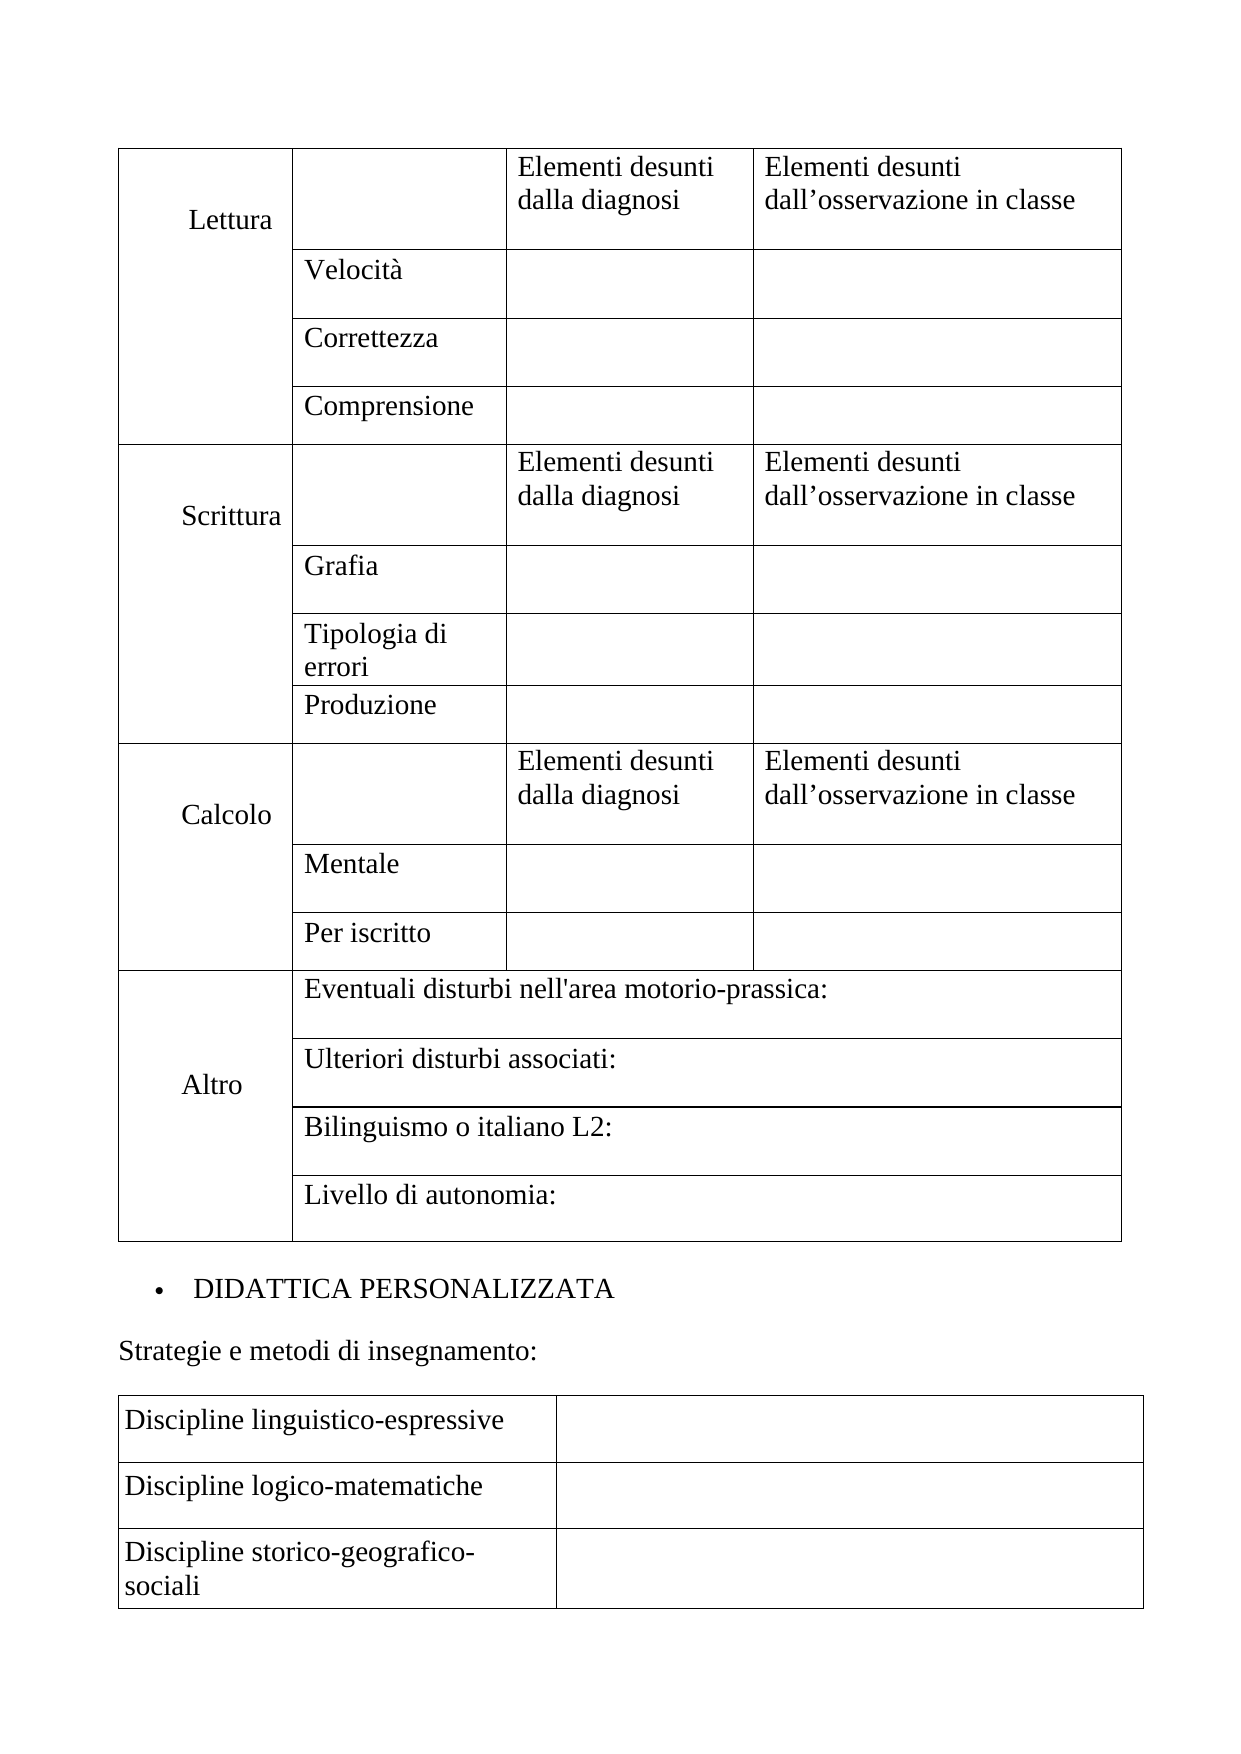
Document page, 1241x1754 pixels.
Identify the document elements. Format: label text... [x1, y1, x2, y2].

table_header [293, 149, 506, 249]
table_cell Calcolo [119, 744, 292, 970]
table_cell [754, 387, 1121, 443]
table_cell [754, 686, 1121, 742]
table_cell Produzione [293, 686, 506, 742]
table_cell Grafia [293, 546, 506, 613]
list DIDATTICA PERSONALIZZATA [156, 1271, 1122, 1304]
table_cell [293, 744, 506, 844]
table_cell Scrittura [119, 445, 292, 742]
table_cell [754, 614, 1121, 684]
table_cell [754, 845, 1121, 912]
table_header [557, 1396, 1143, 1462]
table_cell [754, 319, 1121, 386]
table_cell [293, 445, 506, 545]
table_cell [754, 913, 1121, 970]
table_cell [507, 614, 753, 684]
table_cell [507, 546, 753, 613]
table_cell [507, 250, 753, 317]
table_cell [507, 913, 753, 970]
table_cell Eventuali disturbi nell'area motorio-prassica: [293, 971, 1121, 1038]
table_cell Correttezza [293, 319, 506, 386]
table_header Elementi desunti dalla diagnosi [507, 149, 753, 249]
text Strategie e metodi di insegnamento: [118, 1333, 1122, 1367]
table_cell Velocità [293, 250, 506, 317]
table_cell Ulteriori disturbi associati: [293, 1039, 1121, 1106]
table_cell Elementi desunti dall’osservazione in classe [754, 445, 1121, 545]
table_cell Elementi desunti dalla diagnosi [507, 445, 753, 545]
table_header Elementi desunti dall’osservazione in classe [754, 149, 1121, 249]
table_cell Discipline logico-matematiche [119, 1463, 556, 1528]
table_cell Elementi desunti dalla diagnosi [507, 744, 753, 844]
table_cell [557, 1529, 1143, 1607]
table_header Discipline linguistico-espressive [119, 1396, 556, 1462]
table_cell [119, 1529, 556, 1607]
table_cell Altro [119, 971, 292, 1241]
table_cell Elementi desunti dall’osservazione in classe [754, 744, 1121, 844]
table_cell Comprensione [293, 387, 506, 443]
table_cell [507, 845, 753, 912]
table_cell Mentale [293, 845, 506, 912]
table_cell [507, 319, 753, 386]
table_cell Bilinguismo o italiano L2: [293, 1108, 1121, 1174]
table_header Lettura [119, 149, 292, 443]
table_cell Tipologia di errori [293, 614, 506, 684]
table_cell [507, 387, 753, 443]
table_cell [754, 250, 1121, 317]
table_cell Per iscritto [293, 913, 506, 970]
table_cell [754, 546, 1121, 613]
table_cell [557, 1463, 1143, 1528]
table_cell Livello di autonomia: [293, 1176, 1121, 1241]
table_cell [507, 686, 753, 742]
